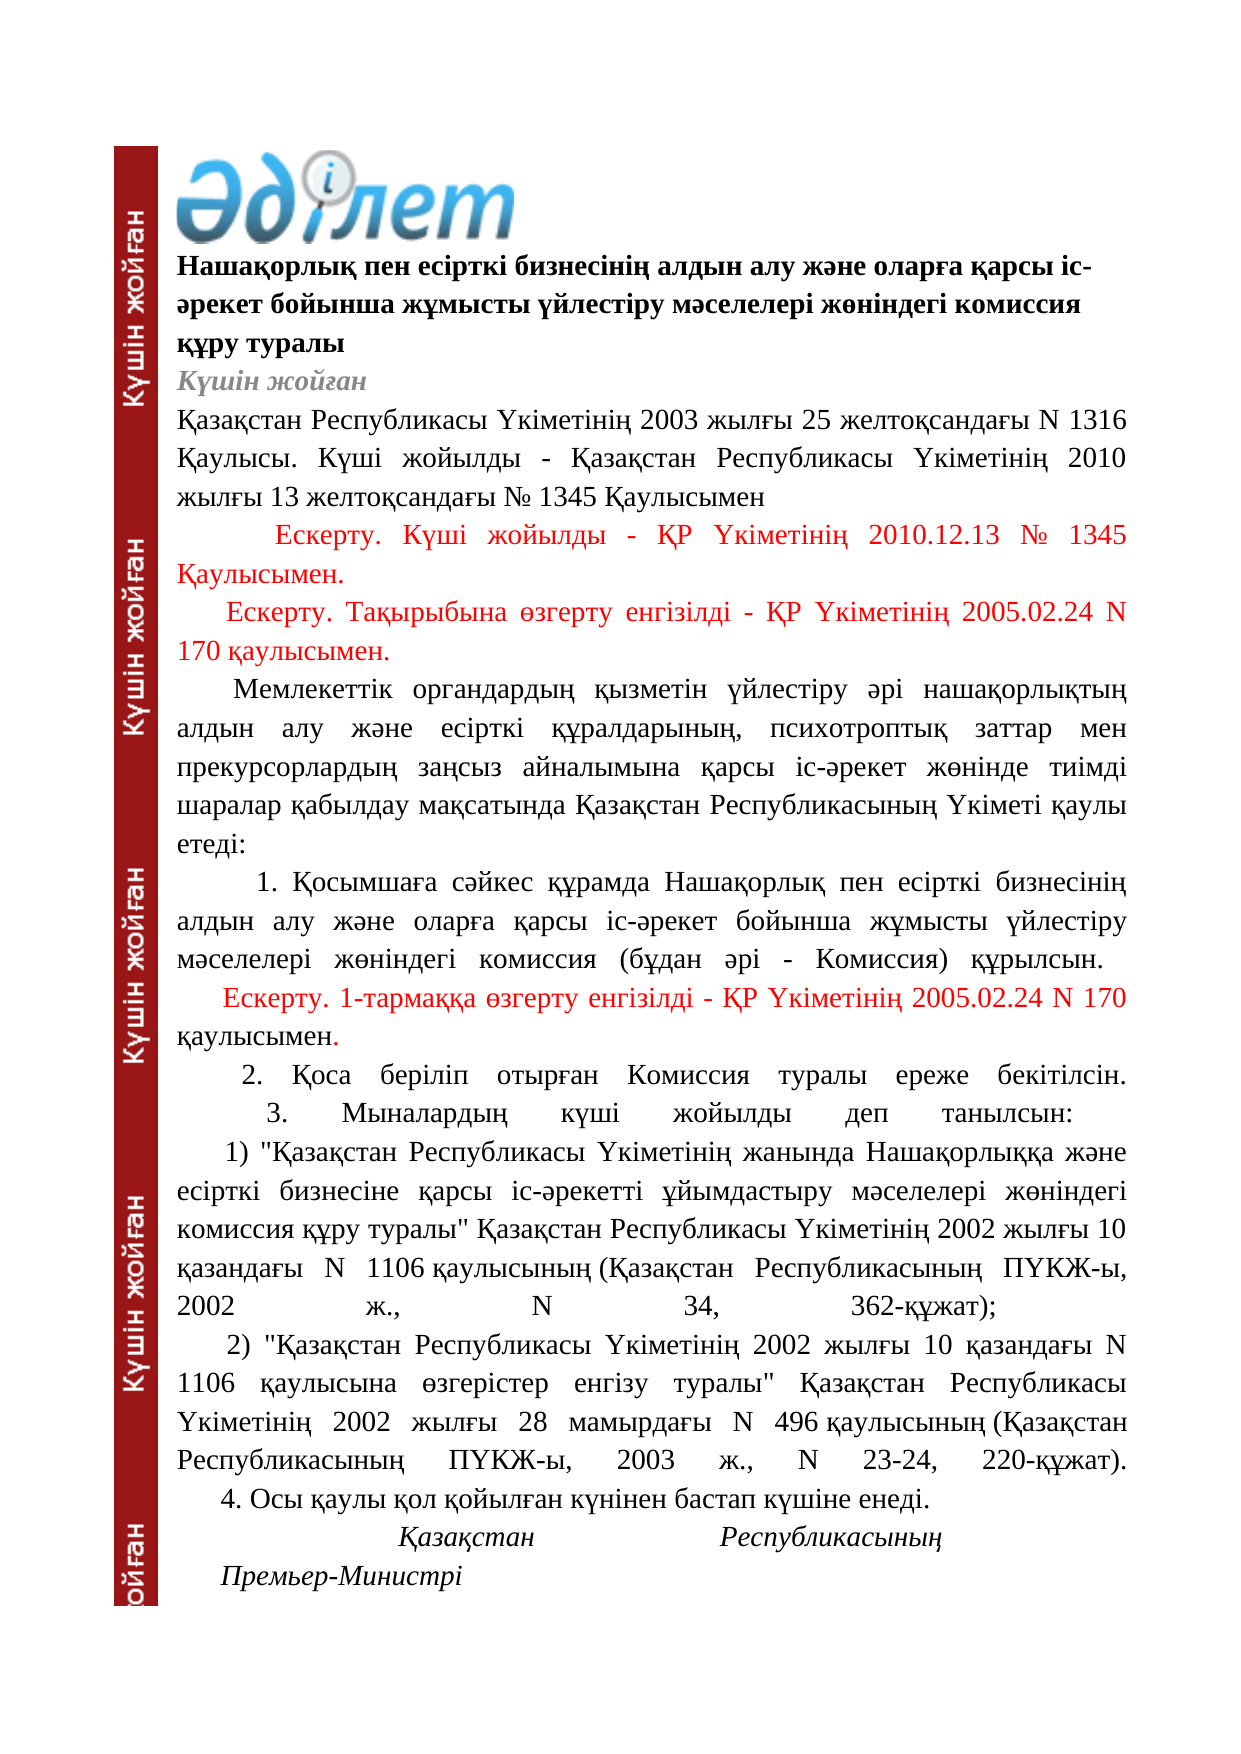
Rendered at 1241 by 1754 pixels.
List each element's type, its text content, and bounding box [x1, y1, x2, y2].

picture [176, 150, 515, 244]
picture [114, 589, 158, 594]
picture [114, 512, 158, 517]
text Қазақстан Республикасының Премьер-Министрі [112, 1519, 1128, 1592]
picture [114, 1514, 158, 1519]
picture [114, 397, 158, 402]
picture [114, 146, 158, 248]
text Ескерту. Күші жойылды - ҚР Үкіметінің 2010.12.13 № 1345 Қаулысымен. [112, 517, 1128, 589]
text Күшін жойған [112, 363, 1128, 397]
picture [114, 1592, 158, 1606]
text Ескерту. Тақырыбына өзгерту енгізілді - ҚР Үкіметінің 2005.02.24 N 170 қаулысымен. [112, 594, 1128, 667]
picture [114, 667, 158, 672]
text Нашақорлық пен есiрткi бизнесiнiң алдын алу және оларға қарсы iс-әрекет бойынша жұмысты үйлестiру мәселелерi жөнiндегi комиссия құру туралы [112, 248, 1128, 358]
text Мемлекеттiк органдардың қызметiн үйлестiру әрі нашақорлықтың алдын алу және есiрткі құралдарының, психотроптық заттар мен прекурсорлардың заңсыз айналымына қарсы iс-әрекет жөнiнде тиiмдi шаралар қабылдау мақсатында Қазақстан Республикасының Үкiметi қаулы етеді: 1. Қосымшаға сәйкес құрамда Нашақорлық пен есiрткi бизнесiнiң алдын алу және оларға қарсы iс-әрекет бойынша жұмысты үйлестiру мәселелерi жөнiндегi комиссия (бұдан әрi - Комиссия) құрылсын. Ескерту. 1-тармаққа өзгерту енгізілді - ҚР Үкіметінің 2005.02.24 N 170 қаулысымен. 2. Қоса берiлiп отырған Комиссия туралы ереже бекiтiлсiн. 3. Мыналардың күшi жойылды деп танылсын: 1) "Қазақстан Республикасы Үкiметiнiң жанында Нашақорлыққа және есiрткi бизнесiне қарсы iс-әрекетті ұйымдастыру мәселелерi жөнiндегi комиссия құру туралы" Қазақстан Республикасы Yкiметiнiң 2002 жылғы 10 қазандағы N 1106 қаулысының (Қазақстан Республикасының ПҮКЖ-ы, 2002 ж., N 34, 362-құжат); 2) "Қазақстан Республикасы Yкiметiнiң 2002 жылғы 10 қазандағы N 1106 қаулысына өзгерiстер енгiзу туралы" Қазақстан Республикасы Үкiметiнiң 2002 жылғы 28 мамырдағы N 496 қаулысының (Қазақстан Республикасының ПYКЖ-ы, 2003 ж., N 23-24, 220-құжат). 4. Осы қаулы қол қойылған күнінен бастап күшiне енедi. [112, 672, 1128, 1514]
text Қазақстан Республикасы Үкіметінің 2003 жылғы 25 желтоқсандағы N 1316 Қаулысы. Күші жойылды - Қазақстан Республикасы Үкіметінің 2010 жылғы 13 желтоқсандағы № 1345 Қаулысымен [112, 402, 1128, 512]
picture [114, 358, 158, 363]
